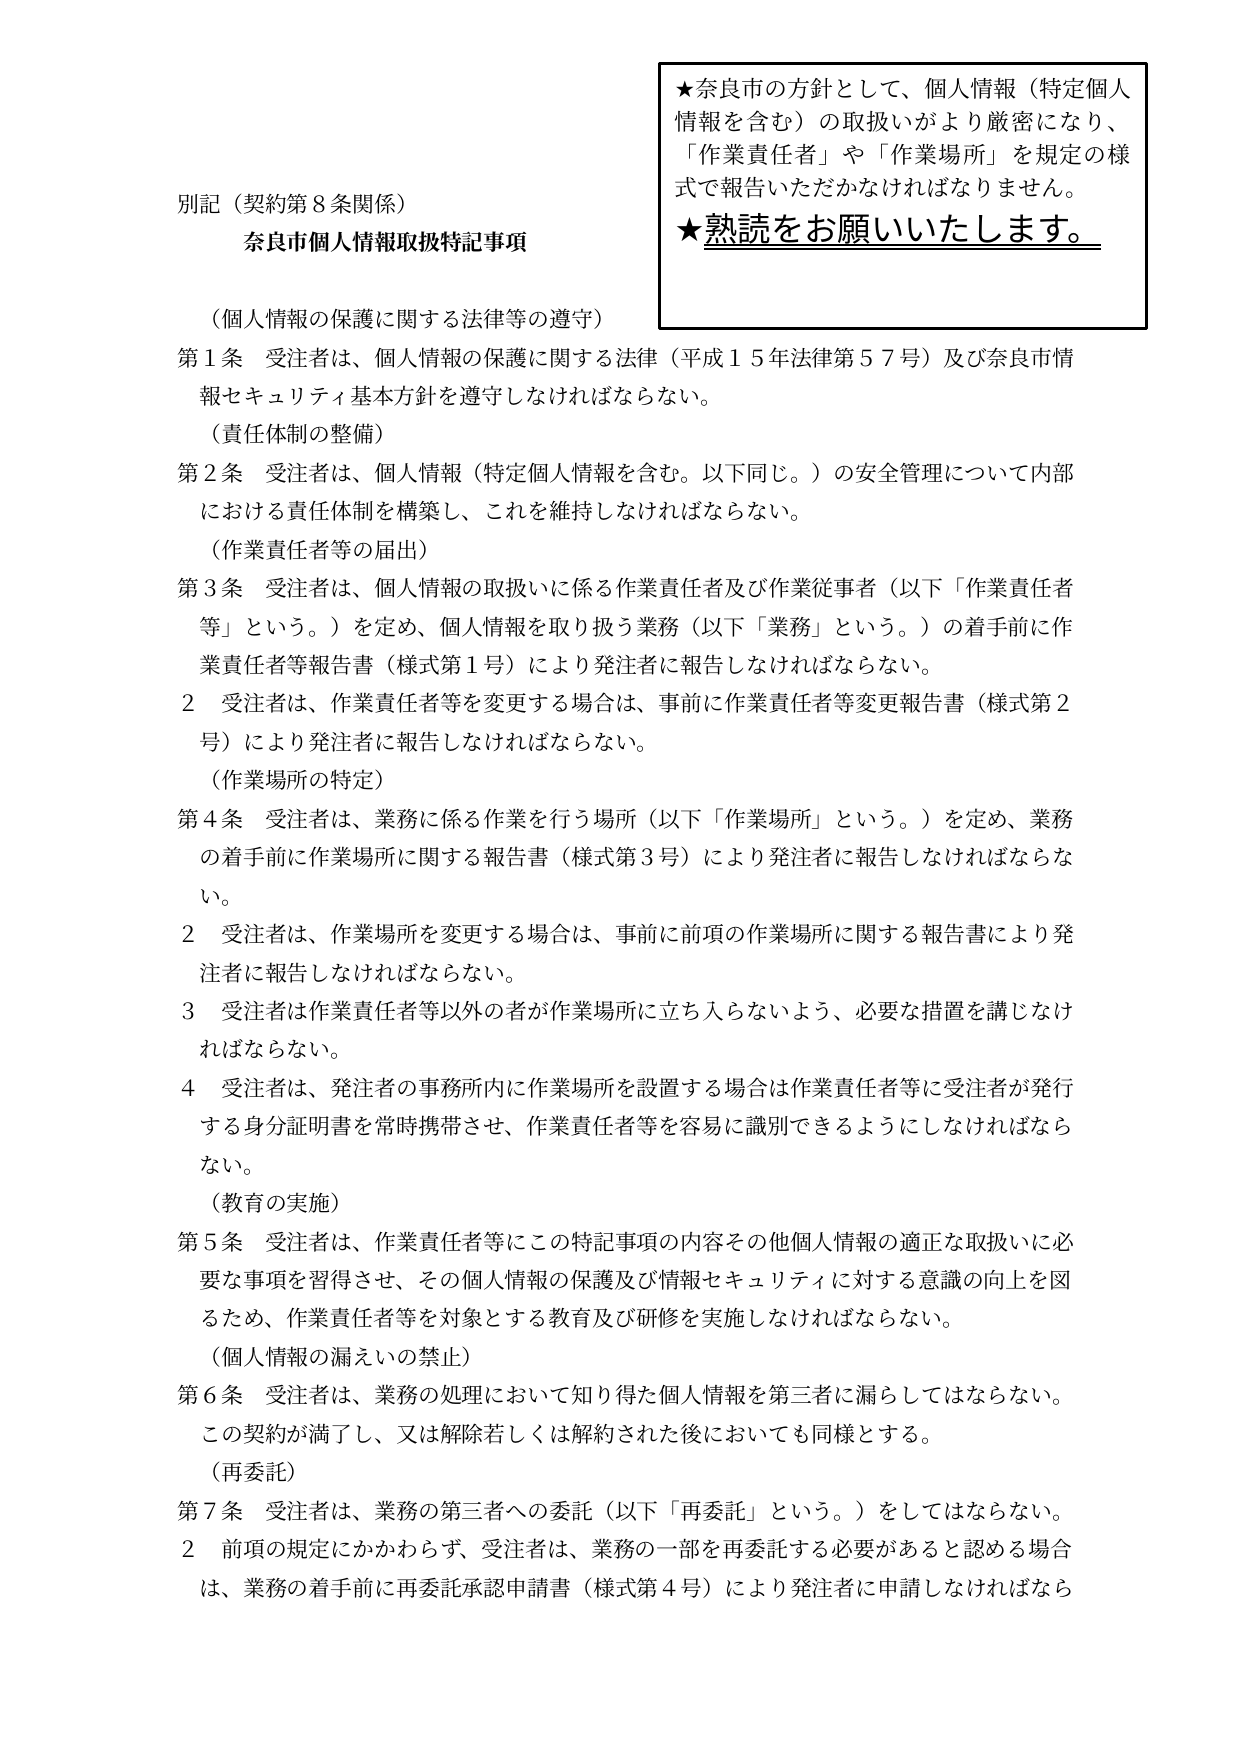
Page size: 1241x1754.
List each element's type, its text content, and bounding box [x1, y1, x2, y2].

text 第５条 受注者は、作業責任者等にこの特記事項の内容その他個人情報の適正な取扱いに必要な事項を習得させ、その個人情報の保護及び情報セキュリティに対する意識の向上を図るため、作業責任者等を対象とする教育及び研修を実施しなければならない。 [177, 1221, 1075, 1337]
text ２ 受注者は、作業責任者等を変更する場合は、事前に作業責任者等変更報告書（様式第２号）により発注者に報告しなければならない。 [177, 683, 1075, 760]
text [177, 1529, 1075, 1606]
text 第３条 受注者は、個人情報の取扱いに係る作業責任者及び作業従事者（以下「作業責任者等」という。）を定め、個人情報を取り扱う業務（以下「業務」という。）の着手前に作業責任者等報告書（様式第１号）により発注者に報告しなければならない。 [177, 568, 1075, 683]
text 奈良市個人情報取扱特記事項 [177, 222, 1075, 260]
text （教育の実施） [177, 1183, 1075, 1221]
text （作業責任者等の届出） [177, 529, 1075, 568]
text 別記（契約第８条関係） [177, 183, 1075, 222]
text ３ 受注者は作業責任者等以外の者が作業場所に立ち入らないよう、必要な措置を講じなければならない。 [177, 991, 1075, 1068]
text 第４条 受注者は、業務に係る作業を行う場所（以下「作業場所」という。）を定め、業務の着手前に作業場所に関する報告書（様式第３号）により発注者に報告しなければならない。 [177, 798, 1075, 914]
text ４ 受注者は、発注者の事務所内に作業場所を設置する場合は作業責任者等に受注者が発行する身分証明書を常時携帯させ、作業責任者等を容易に識別できるようにしなければならない。 [177, 1068, 1075, 1183]
text （個人情報の保護に関する法律等の遵守） [177, 299, 1075, 337]
text 第１条 受注者は、個人情報の保護に関する法律（平成１５年法律第５７号）及び奈良市情報セキュリティ基本方針を遵守しなければならない。 [177, 337, 1075, 414]
text 第７条 受注者は、業務の第三者への委託（以下「再委託」という。）をしてはならない。 [177, 1490, 1075, 1529]
text （個人情報の漏えいの禁止） [177, 1337, 1075, 1375]
text （責任体制の整備） [177, 414, 1075, 453]
text （作業場所の特定） [177, 760, 1075, 798]
text 第２条 受注者は、個人情報（特定個人情報を含む。以下同じ。）の安全管理について内部における責任体制を構築し、これを維持しなければならない。 [177, 453, 1075, 529]
text 第６条 受注者は、業務の処理において知り得た個人情報を第三者に漏らしてはならない。この契約が満了し、又は解除若しくは解約された後においても同様とする。 [177, 1375, 1075, 1452]
text ２ 受注者は、作業場所を変更する場合は、事前に前項の作業場所に関する報告書により発注者に報告しなければならない。 [177, 914, 1075, 991]
text （再委託） [177, 1452, 1075, 1490]
